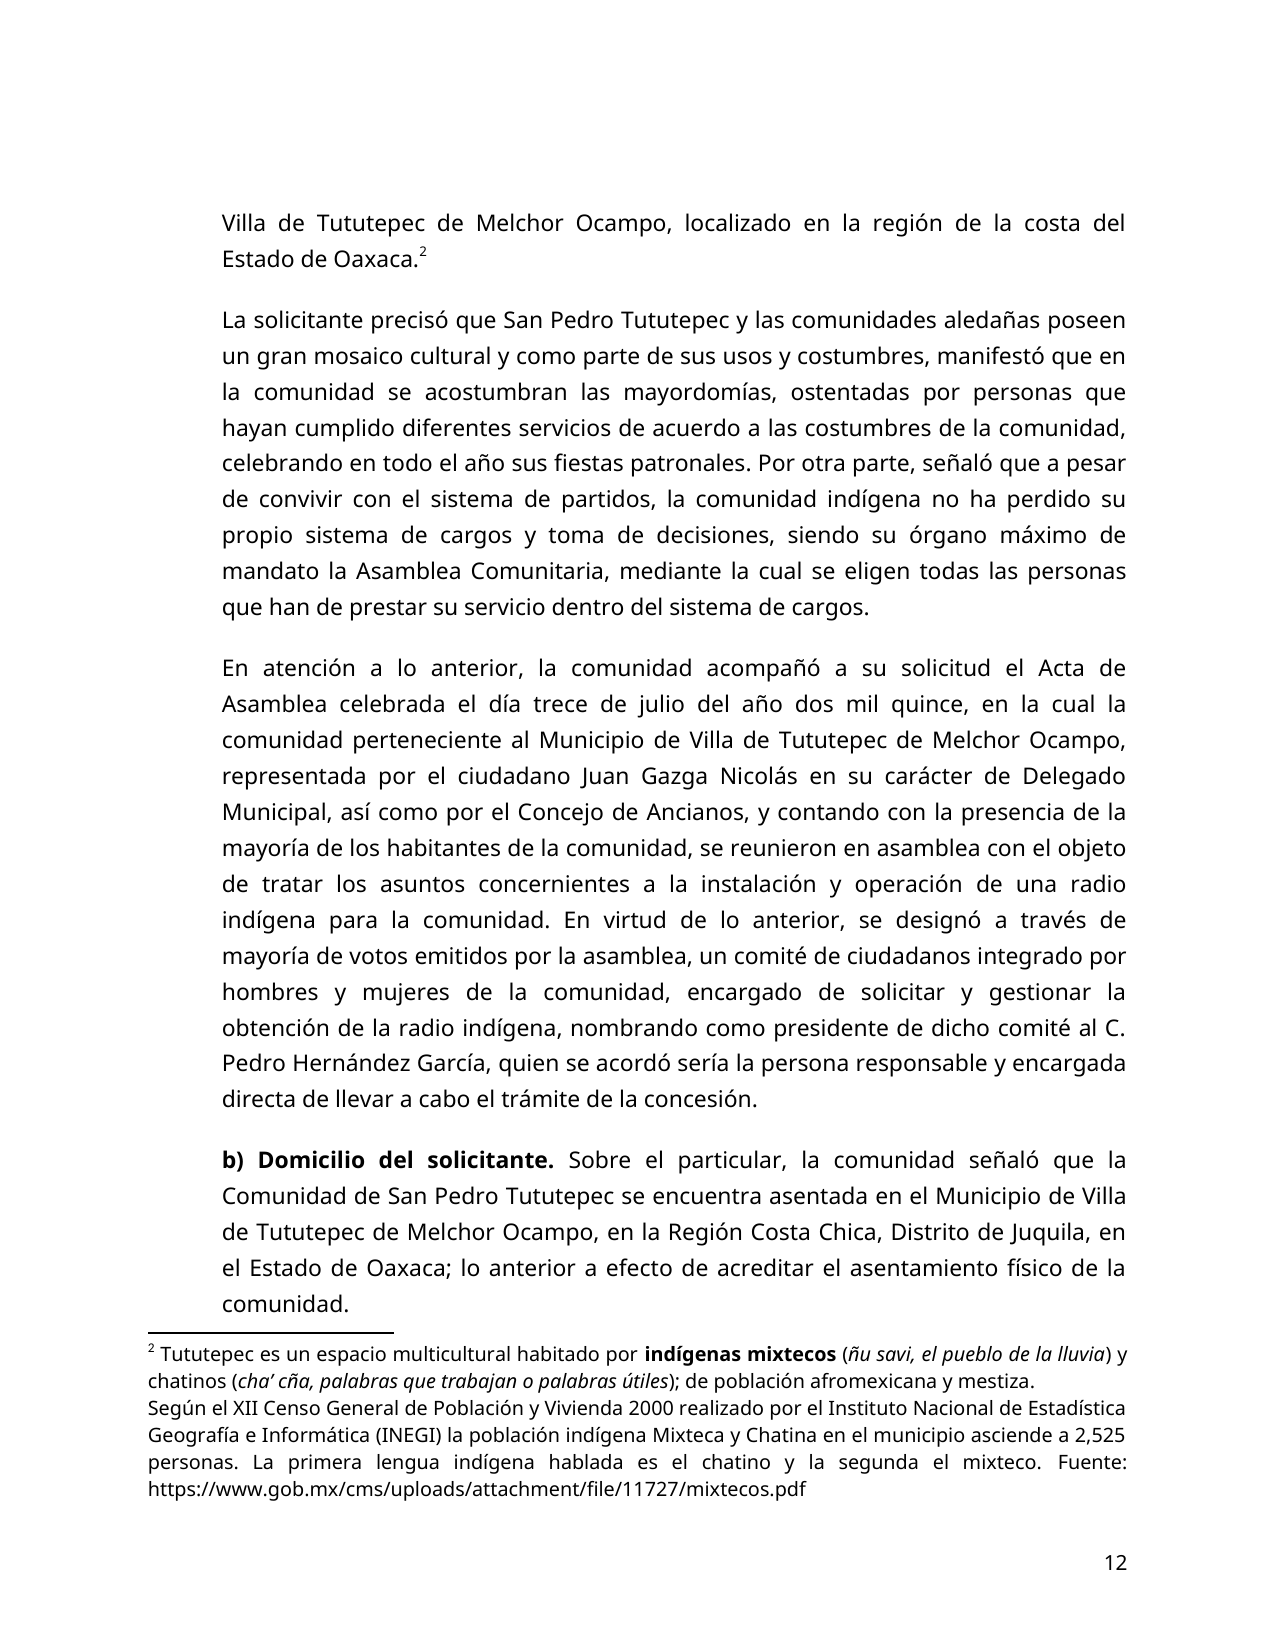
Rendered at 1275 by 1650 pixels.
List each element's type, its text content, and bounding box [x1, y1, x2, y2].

list b) Domicilio del solicitante. Sobre el particular, la comunidad señaló que la Comunidad de San Pedro Tututepec se encuentra asentada en el Municipio de Villa de Tututepec de Melchor Ocampo, en la Región Costa Chica, Distrito de Juquila, en el Estado de Oaxaca; lo anterior a efecto de acreditar el asentamiento físico de la comunidad. [222, 1144, 1127, 1319]
list En atención a lo anterior, la comunidad acompañó a su solicitud el Acta de Asamblea celebrada el día trece de julio del año dos mil quince, en la cual la comunidad perteneciente al Municipio de Villa de Tututepec de Melchor Ocampo, representada por el ciudadano Juan Gazga Nicolás en su carácter de Delegado Municipal, así como por el Concejo de Ancianos, y contando con la presencia de la mayoría de los habitantes de la comunidad, se reunieron en asamblea con el objeto de tratar los asuntos concernientes a la instalación y operación de una radio indígena para la comunidad. En virtud de lo anterior, se designó a través de mayoría de votos emitidos por la asamblea, un comité de ciudadanos integrado por hombres y mujeres de la comunidad, encargado de solicitar y gestionar la obtención de la radio indígena, nombrando como presidente de dicho comité al C. Pedro Hernández García, quien se acordó sería la persona responsable y encargada directa de llevar a cabo el trámite de la concesión. [222, 652, 1127, 1114]
list La solicitante precisó que San Pedro Tututepec y las comunidades aledañas poseen un gran mosaico cultural y como parte de sus usos y costumbres, manifestó que en la comunidad se acostumbran las mayordomías, ostentadas por personas que hayan cumplido diferentes servicios de acuerdo a las costumbres de la comunidad, celebrando en todo el año sus fiestas patronales. Por otra parte, señaló que a pesar de convivir con el sistema de partidos, la comunidad indígena no ha perdido su propio sistema de cargos y toma de decisiones, siendo su órgano máximo de mandato la Asamblea Comunitaria, mediante la cual se eligen todas las personas que han de prestar su servicio dentro del sistema de cargos. [222, 304, 1127, 622]
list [222, 207, 1127, 274]
